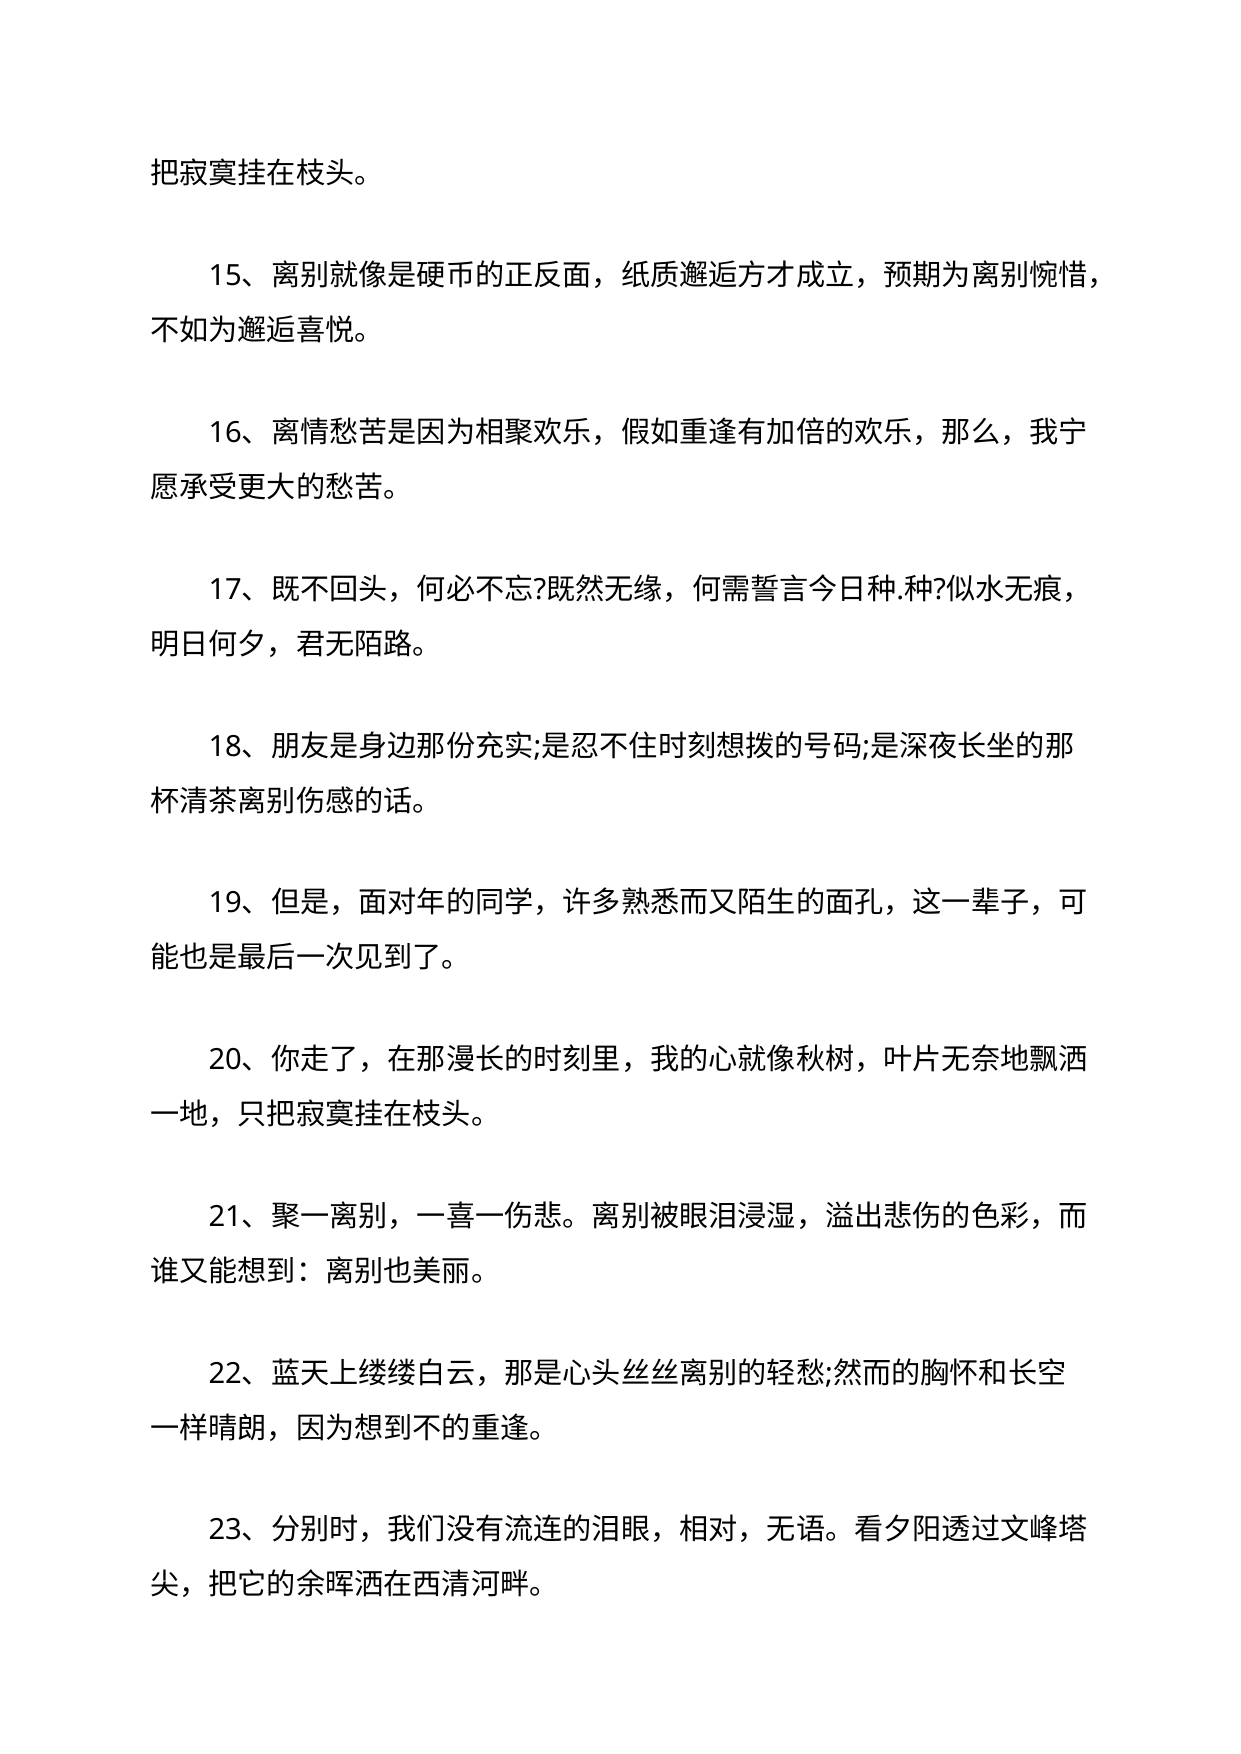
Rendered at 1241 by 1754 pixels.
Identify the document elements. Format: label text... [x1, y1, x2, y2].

text 19、但是，面对年的同学，许多熟悉而又陌生的面孔，这一辈子，可能也是最后一次见到了。 [150, 879, 1090, 976]
text 15、离别就像是硬币的正反面，纸质邂逅方才成立，预期为离别惋惜，不如为邂逅喜悦。 [150, 252, 1090, 349]
text 23、分别时，我们没有流连的泪眼，相对，无语。看夕阳透过文峰塔尖，把它的余晖洒在西清河畔。 [150, 1506, 1090, 1603]
text 21、聚一离别，一喜一伤悲。离别被眼泪浸湿，溢出悲伤的色彩，而谁又能想到：离别也美丽。 [150, 1192, 1090, 1290]
text 20、你走了，在那漫长的时刻里，我的心就像秋树，叶片无奈地飘洒一地，只把寂寞挂在枝头。 [150, 1036, 1090, 1133]
text 17、既不回头，何必不忘?既然无缘，何需誓言今日种.种?似水无痕，明日何夕，君无陌路。 [150, 565, 1090, 663]
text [150, 150, 1090, 192]
text 18、朋友是身边那份充实;是忍不住时刻想拨的号码;是深夜长坐的那杯清茶离别伤感的话。 [150, 722, 1090, 819]
text 16、离情愁苦是因为相聚欢乐，假如重逢有加倍的欢乐，那么，我宁愿承受更大的愁苦。 [150, 408, 1090, 506]
text 22、蓝天上缕缕白云，那是心头丝丝离别的轻愁;然而的胸怀和长空一样晴朗，因为想到不的重逢。 [150, 1349, 1090, 1446]
